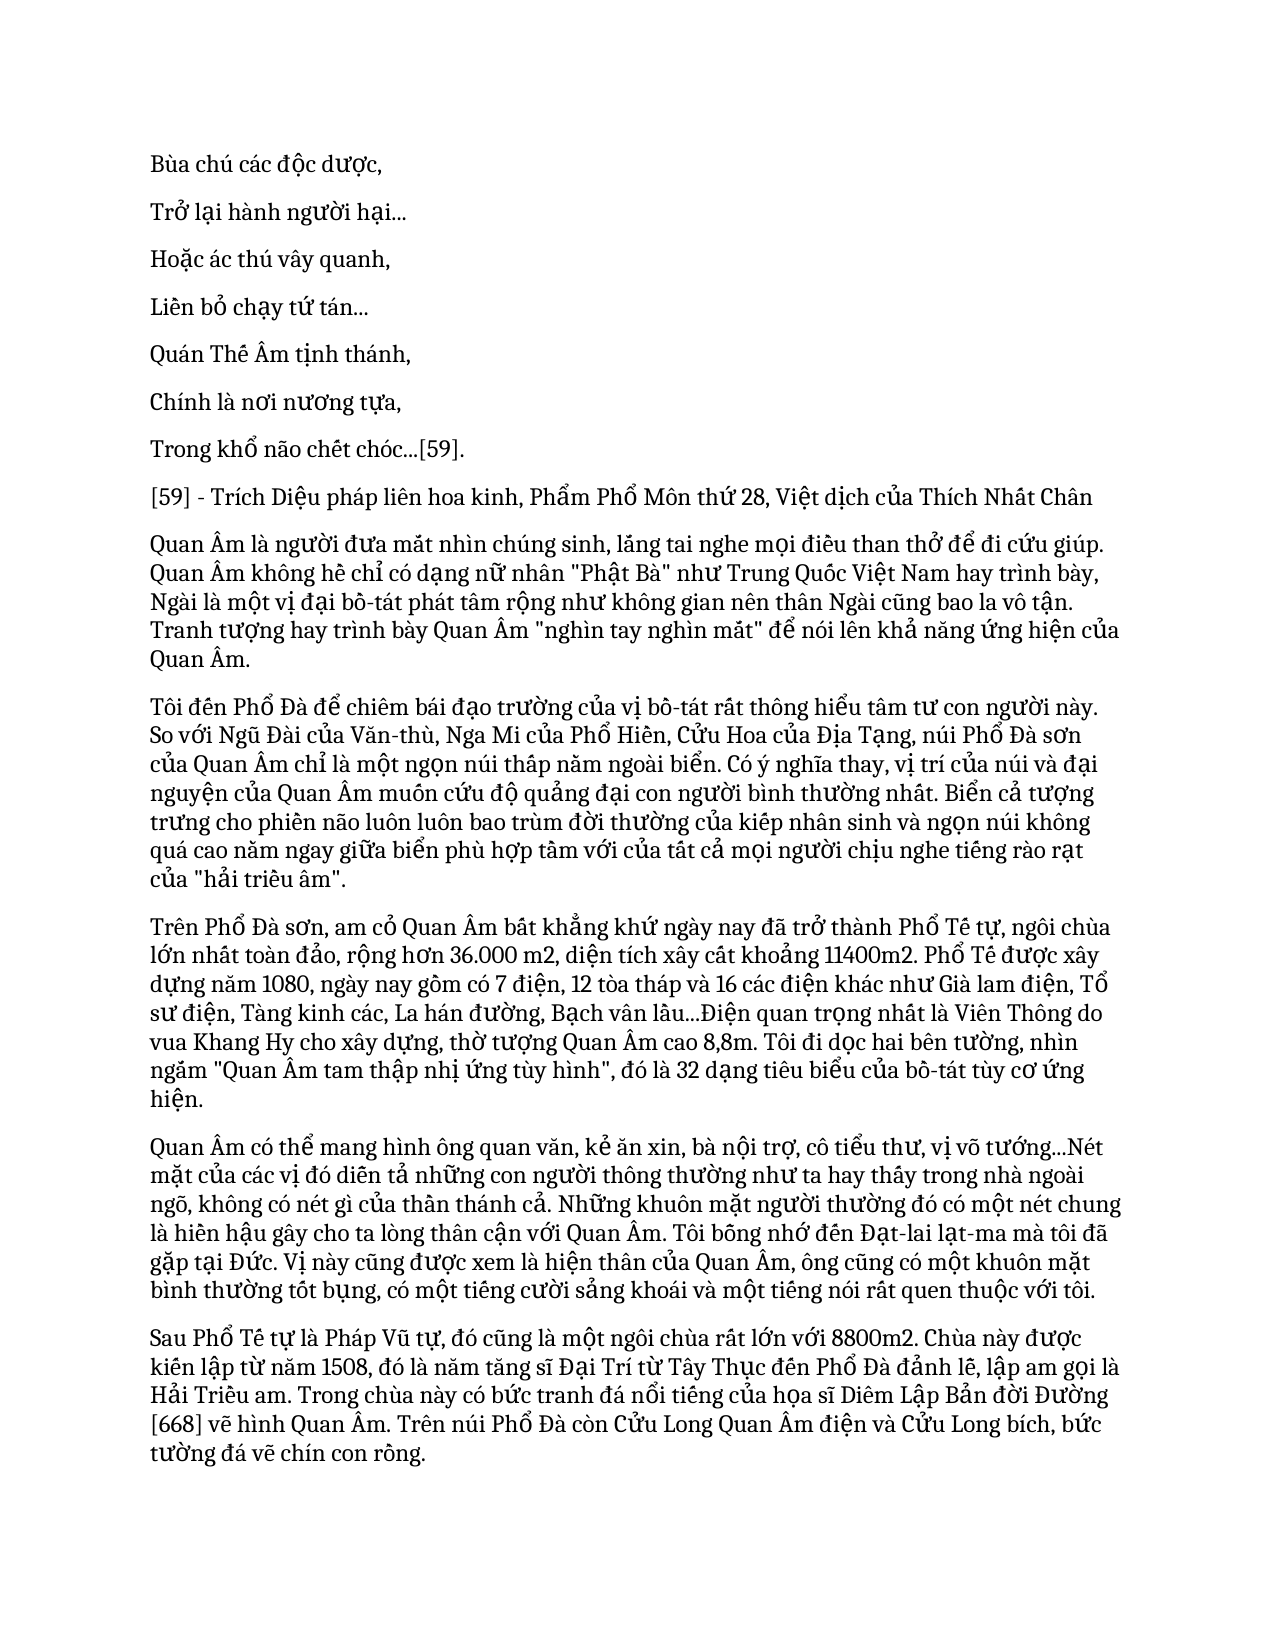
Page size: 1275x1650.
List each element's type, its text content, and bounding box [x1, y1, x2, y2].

text Quan Âm có thể mang hình ông quan văn, kẻ ăn xin, bà nội trợ, cô tiểu thư, vị võ tướng...Nét mặt của các vị đó diễn tả những con người thông thường như ta hay thấy trong nhà ngoài ngõ, không có nét gì của thần thánh cả. Những khuôn mặt người thường đó có một nét chung là hiền hậu gây cho ta lòng thân cận với Quan Âm. Tôi bỗng nhớ đến Đạt-lai lạt-ma mà tôi đã gặp tại Đức. Vị này cũng được xem là hiện thân của Quan Âm, ông cũng có một khuôn mặt bình thường tốt bụng, có một tiếng cười sảng khoái và một tiếng nói rất quen thuộc với tôi. [150, 1132, 1125, 1305]
text [59] - Trích Diệu pháp liên hoa kinh, Phẩm Phổ Môn thứ 28, Việt dịch của Thích Nhất Chân [150, 482, 1125, 511]
text Trên Phổ Đà sơn, am cỏ Quan Âm bất khẳng khứ ngày nay đã trở thành Phổ Tế tự, ngôi chùa lớn nhất toàn đảo, rộng hơn 36.000 m2, diện tích xây cất khoảng 11400m2. Phổ Tế được xây dựng năm 1080, ngày nay gồm có 7 điện, 12 tòa tháp và 16 các điện khác như Già lam điện, Tổ sư điện, Tàng kinh các, La hán đường, Bạch vân lầu...Điện quan trọng nhất là Viên Thông do vua Khang Hy cho xây dựng, thờ tượng Quan Âm cao 8,8m. Tôi đi dọc hai bên tường, nhìn ngắm "Quan Âm tam thập nhị ứng tùy hình", đó là 32 dạng tiêu biểu của bồ-tát tùy cơ ứng hiện. [150, 912, 1125, 1114]
text Hoặc ác thú vây quanh, [150, 245, 1125, 274]
text Sau Phổ Tế tự là Pháp Vũ tự, đó cũng là một ngôi chùa rất lớn với 8800m2. Chùa này được kiến lập từ năm 1508, đó là năm tăng sĩ Đại Trí từ Tây Thục đến Phổ Đà đảnh lễ, lập am gọi là Hải Triều am. Trong chùa này có bức tranh đá nổi tiếng của họa sĩ Diêm Lập Bản đời Đường [668] vẽ hình Quan Âm. Trên núi Phổ Đà còn Cửu Long Quan Âm điện và Cửu Long bích, bức tường đá vẽ chín con rồng. [150, 1324, 1125, 1467]
text Trong khổ não chết chóc...[59]. [150, 435, 1125, 464]
text Trở lại hành người hại... [150, 197, 1125, 226]
text Quán Thế Âm tịnh thánh, [150, 340, 1125, 369]
text Quan Âm là người đưa mắt nhìn chúng sinh, lắng tai nghe mọi điều than thở để đi cứu giúp. Quan Âm không hề chỉ có dạng nữ nhân "Phật Bà" như Trung Quốc Việt Nam hay trình bày, Ngài là một vị đại bồ-tát phát tâm rộng như không gian nên thân Ngài cũng bao la vô tận. Tranh tượng hay trình bày Quan Âm "nghìn tay nghìn mắt" để nói lên khả năng ứng hiện của Quan Âm. [150, 530, 1125, 674]
text Bùa chú các độc dược, [150, 150, 1125, 179]
text Liền bỏ chạy tứ tán... [150, 292, 1125, 321]
text Tôi đến Phổ Đà để chiêm bái đạo trường của vị bồ-tát rất thông hiểu tâm tư con người này. So với Ngũ Đài của Văn-thù, Nga Mi của Phổ Hiền, Cửu Hoa của Địa Tạng, núi Phổ Đà sơn của Quan Âm chỉ là một ngọn núi thấp nằm ngoài biển. Có ý nghĩa thay, vị trí của núi và đại nguyện của Quan Âm muốn cứu độ quảng đại con người bình thường nhất. Biển cả tượng trưng cho phiền não luôn luôn bao trùm đời thường của kiếp nhân sinh và ngọn núi không quá cao nằm ngay giữa biển phù hợp tầm với của tất cả mọi người chịu nghe tiếng rào rạt của "hải triều âm". [150, 692, 1125, 894]
text Chính là nơi nương tựa, [150, 387, 1125, 416]
